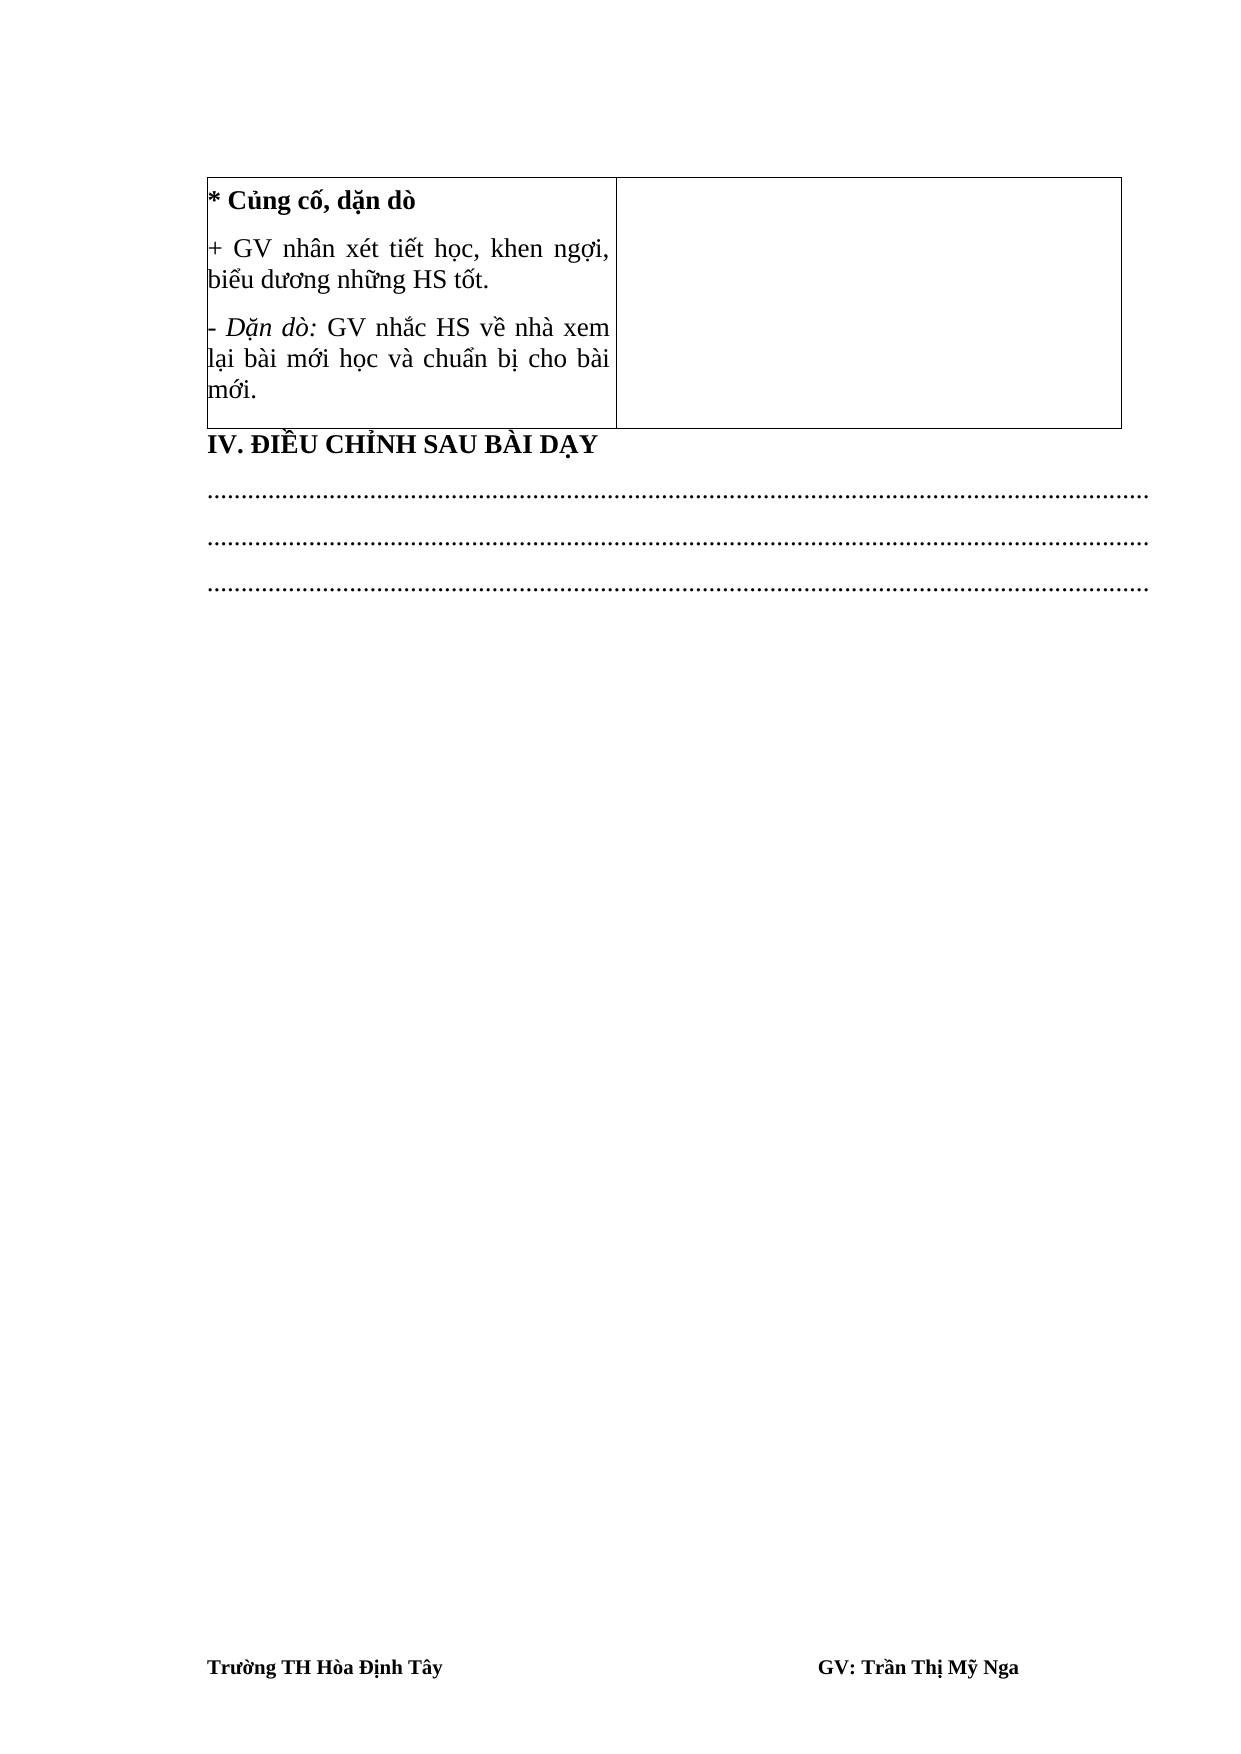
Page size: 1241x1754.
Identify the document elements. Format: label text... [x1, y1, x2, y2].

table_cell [617, 178, 1121, 428]
text IV. ĐIỀU CHỈNH SAU BÀI DẠY [207, 429, 1122, 460]
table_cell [208, 178, 616, 428]
